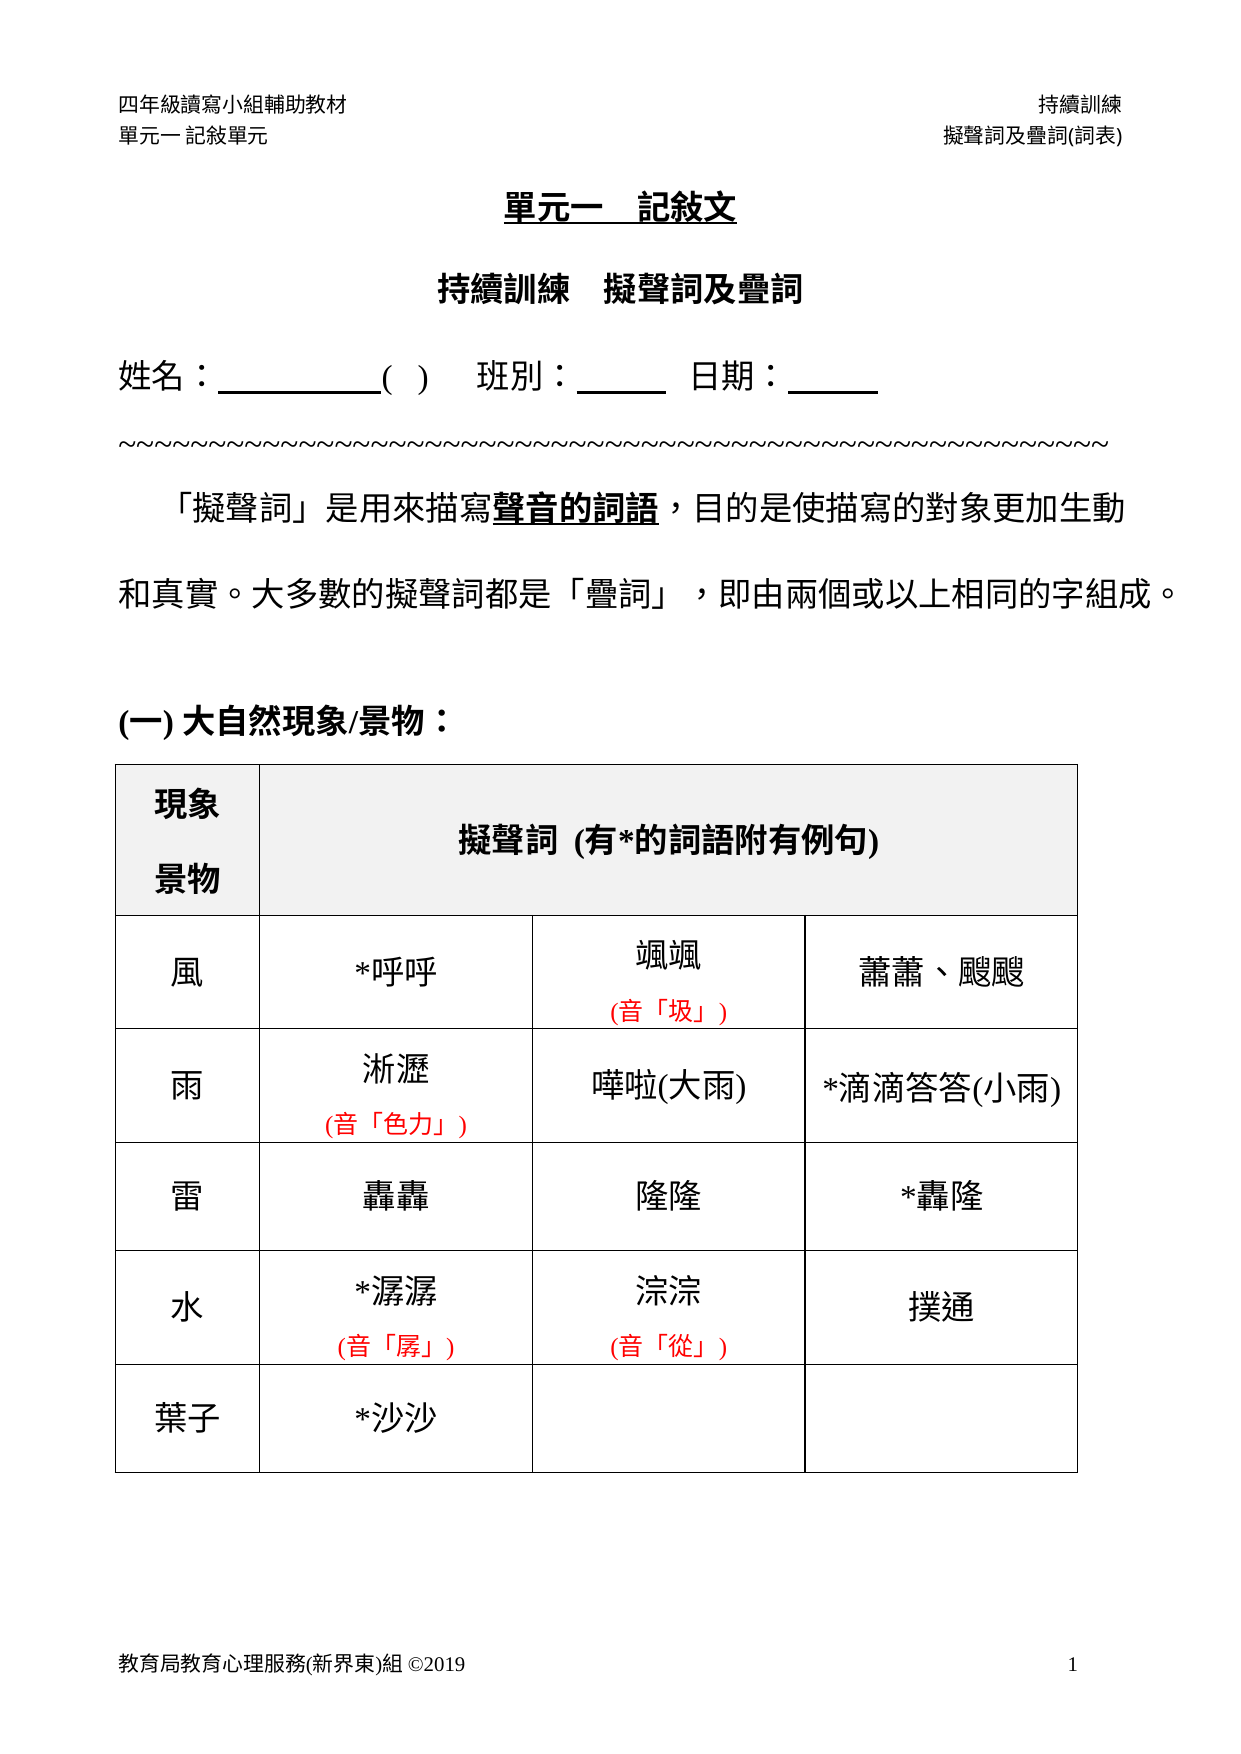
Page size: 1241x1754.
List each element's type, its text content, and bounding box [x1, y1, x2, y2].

text 姓名： ( ) 班別： 日期： [118, 350, 1122, 398]
table_cell 葉子 [116, 1365, 259, 1472]
table_cell 雨 [116, 1029, 259, 1142]
table_cell 撲通 [806, 1251, 1077, 1363]
table_header 擬聲詞 (有*的詞語附有例句) [260, 765, 1077, 915]
table_cell *滴滴答答(小雨) [806, 1029, 1077, 1142]
table_cell 隆隆 [533, 1143, 804, 1250]
text 單元一 記敍文 [118, 167, 1122, 242]
table_cell 風 [116, 916, 259, 1028]
table_cell [806, 1365, 1077, 1472]
table_cell 嘩啦(大雨) [533, 1029, 804, 1142]
table_cell 淙淙 (音「從」) [533, 1251, 804, 1363]
text 「擬聲詞」是用來描寫聲音的詞語，目的是使描寫的對象更加生動 和真實。大多數的擬聲詞都是「疊詞」，即由兩個或以上相同的字組成。 [118, 468, 1158, 630]
table_cell *轟隆 [806, 1143, 1077, 1250]
table_cell 轟轟 [260, 1143, 532, 1250]
text ~~~~~~~~~~~~~~~~~~~~~~~~~~~~~~~~~~~~~~~~~~~~~~~~~~~~~~~ [118, 424, 1122, 463]
table_header 現象 景物 [116, 765, 259, 915]
text 持續訓練 擬聲詞及疊詞 [118, 249, 1122, 324]
table_cell [533, 1365, 804, 1472]
table_cell *呼呼 [260, 916, 532, 1028]
table_cell 蕭蕭、颼颼 [806, 916, 1077, 1028]
table_cell 雷 [116, 1143, 259, 1250]
table_cell 颯颯 (音「圾」) [533, 916, 804, 1028]
table_cell 淅瀝 (音「色力」) [260, 1029, 532, 1142]
text (一) 大自然現象/景物： [118, 682, 1122, 757]
table_cell 水 [116, 1251, 259, 1363]
table_cell *潺潺 (音「孱」) [260, 1251, 532, 1363]
table_cell *沙沙 [260, 1365, 532, 1472]
